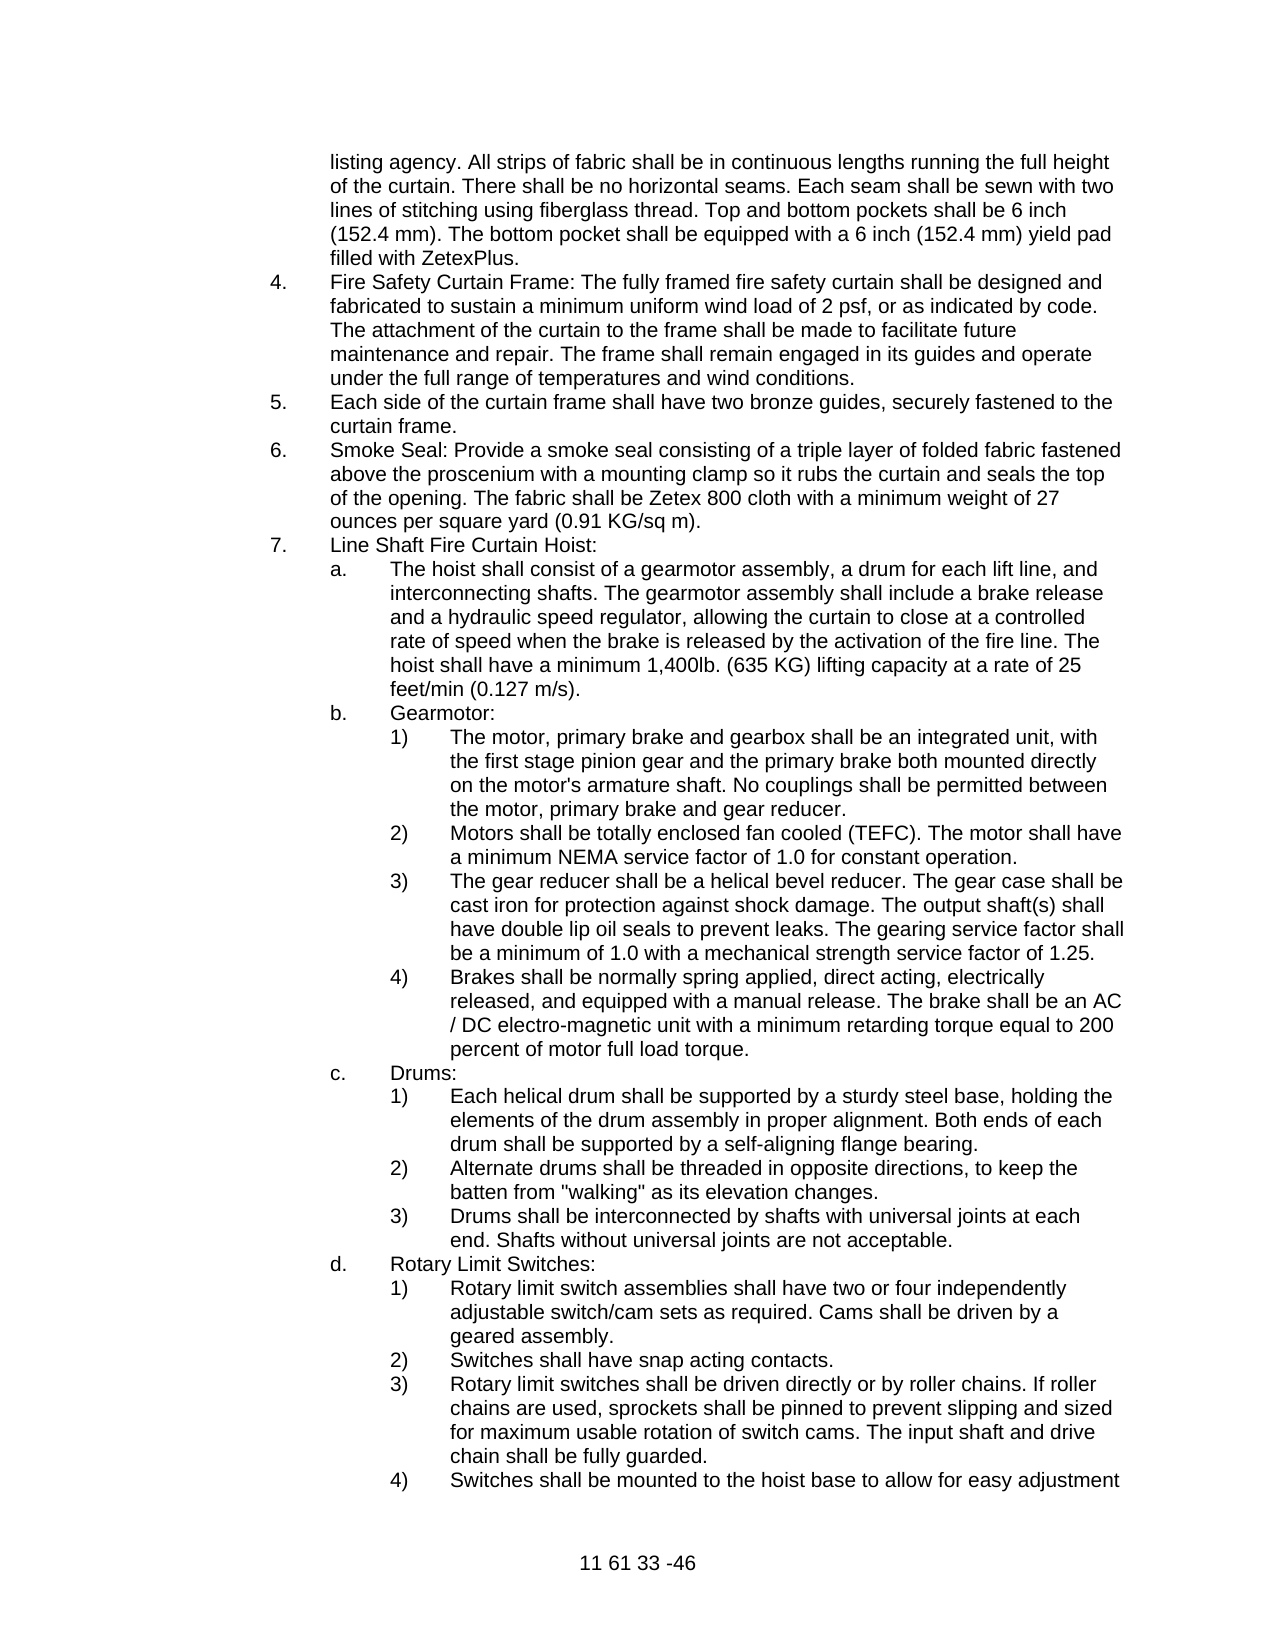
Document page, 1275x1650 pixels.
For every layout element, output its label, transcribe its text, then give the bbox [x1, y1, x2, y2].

list Alternate drums shall be threaded in opposite directions, to keep the batten from "walking" as its elevation changes. [390, 1156, 1125, 1204]
list The gear reducer shall be a helical bevel reducer. The gear case shall be cast iron for protection against shock damage. The output shaft(s) shall have double lip oil seals to prevent leaks. The gearing service factor shall be a minimum of 1.0 with a mechanical strength service factor of 1.25. [390, 869, 1125, 964]
list The hoist shall consist of a gearmotor assembly, a drum for each lift line, and interconnecting shafts. The gearmotor assembly shall include a brake release and a hydraulic speed regulator, allowing the curtain to close at a controlled rate of speed when the brake is released by the activation of the fire line. The hoist shall have a minimum 1,400lb. (635 KG) lifting capacity at a rate of 25 feet/min (0.127 m/s). [330, 557, 1125, 701]
list Gearmotor: [330, 701, 1125, 725]
list Each side of the curtain frame shall have two bronze guides, securely fastened to the curtain frame. [270, 389, 1125, 437]
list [390, 1468, 1125, 1492]
list The motor, primary brake and gearbox shall be an integrated unit, with the first stage pinion gear and the primary brake both mounted directly on the motor's armature shaft. No couplings shall be permitted between the motor, primary brake and gear reducer. [390, 725, 1125, 821]
list Rotary limit switches shall be driven directly or by roller chains. If roller chains are used, sprockets shall be pinned to prevent slipping and sized for maximum usable rotation of switch cams. The input shaft and drive chain shall be fully guarded. [390, 1372, 1125, 1468]
list Brakes shall be normally spring applied, direct acting, electrically released, and equipped with a manual release. The brake shall be an AC / DC electro-magnetic unit with a minimum retarding torque equal to 200 percent of motor full load torque. [390, 964, 1125, 1060]
list Each helical drum shall be supported by a sturdy steel base, holding the elements of the drum assembly in proper alignment. Both ends of each drum shall be supported by a self-aligning flange bearing. [390, 1084, 1125, 1156]
list Drums: [330, 1060, 1125, 1084]
list Rotary Limit Switches: [330, 1252, 1125, 1276]
list Fire Safety Curtain Frame: The fully framed fire safety curtain shall be designed and fabricated to sustain a minimum uniform wind load of 2 psf, or as indicated by code. The attachment of the curtain to the frame shall be made to facilitate future maintenance and repair. The frame shall remain engaged in its guides and operate under the full range of temperatures and wind conditions. [270, 270, 1125, 389]
list Rotary limit switch assemblies shall have two or four independently adjustable switch/cam sets as required. Cams shall be driven by a geared assembly. [390, 1276, 1125, 1348]
list Drums shall be interconnected by shafts with universal joints at each end. Shafts without universal joints are not acceptable. [390, 1204, 1125, 1252]
list Line Shaft Fire Curtain Hoist: [270, 533, 1125, 557]
list Motors shall be totally enclosed fan cooled (TEFC). The motor shall have a minimum NEMA service factor of 1.0 for constant operation. [390, 821, 1125, 869]
list Smoke Seal: Provide a smoke seal consisting of a triple layer of folded fabric fastened above the proscenium with a mounting clamp so it rubs the curtain and seals the top of the opening. The fabric shall be Zetex 800 cloth with a minimum weight of 27 ounces per square yard (0.91 KG/sq m). [270, 437, 1125, 533]
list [270, 150, 1125, 270]
list Switches shall have snap acting contacts. [390, 1348, 1125, 1372]
